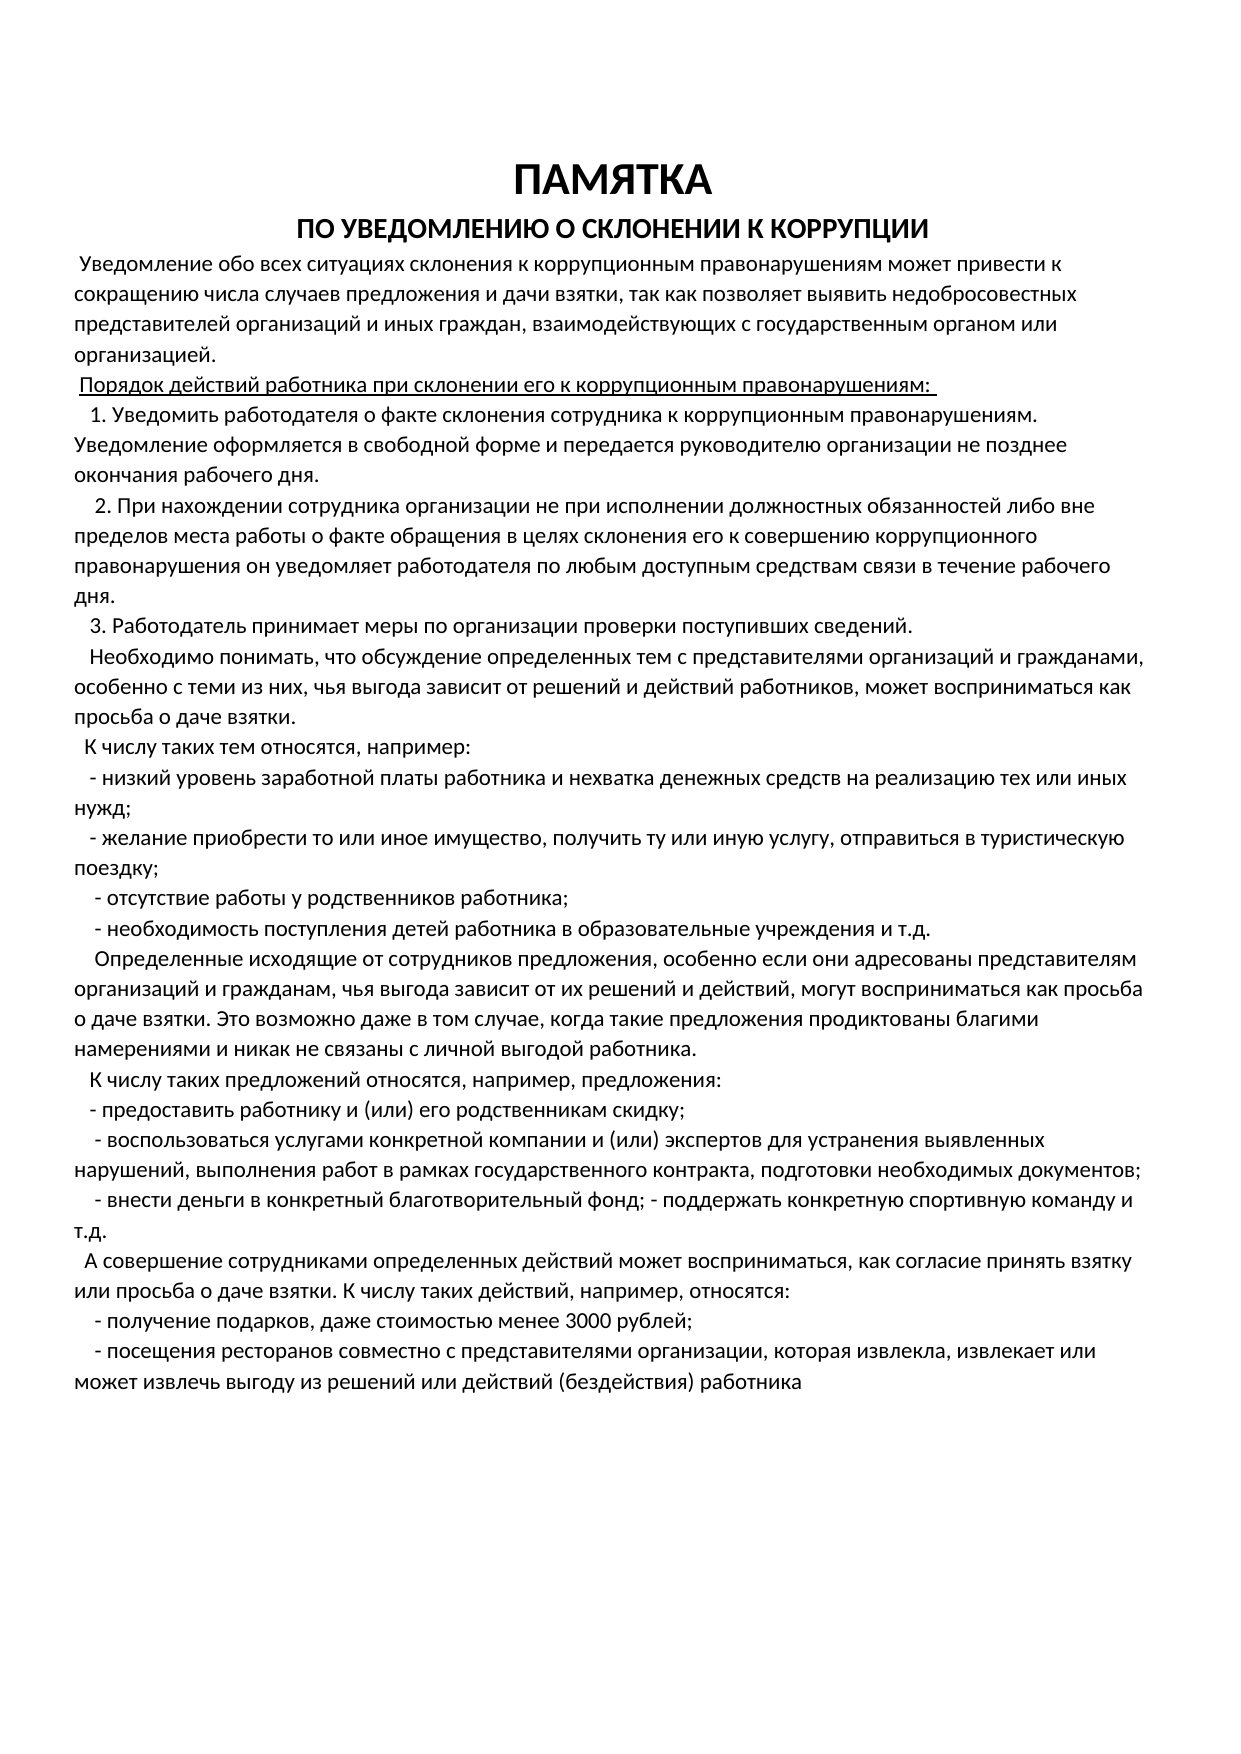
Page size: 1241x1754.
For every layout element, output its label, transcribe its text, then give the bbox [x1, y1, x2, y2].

text - посещения ресторанов совместно с представителями организации, которая извлекла, извлекает или может извлечь выгоду из решений или действий (бездействия) работника [74, 1337, 1152, 1395]
text 1. Уведомить работодателя о факте склонения сотрудника к коррупционным правонарушениям. Уведомление оформляется в свободной форме и передается руководителю организации не позднее окончания рабочего дня. [74, 400, 1152, 488]
text - отсутствие работы у родственников работника; [74, 883, 1152, 911]
text - желание приобрести то или иное имущество, получить ту или иную услугу, отправиться в туристическую поездку; [74, 823, 1152, 881]
text 3. Работодатель принимает меры по организации проверки поступивших сведений. [74, 612, 1152, 639]
text - предоставить работнику и (или) его родственникам скидку; [74, 1095, 1152, 1123]
text ПО УВЕДОМЛЕНИЮ О СКЛОНЕНИИ К КОРРУПЦИИ [74, 211, 1152, 246]
text Порядок действий работника при склонении его к коррупционным правонарушениям: [74, 370, 1152, 398]
text Определенные исходящие от сотрудников предложения, особенно если они адресованы представителям организаций и гражданам, чья выгода зависит от их решений и действий, могут восприниматься как просьба о даче взятки. Это возможно даже в том случае, когда такие предложения продиктованы благими намерениями и никак не связаны с личной выгодой работника. [74, 944, 1152, 1062]
text Необходимо понимать, что обсуждение определенных тем с представителями организаций и гражданами, особенно с теми из них, чья выгода зависит от решений и действий работников, может восприниматься как просьба о даче взятки. [74, 642, 1152, 730]
text - воспользоваться услугами конкретной компании и (или) экспертов для устранения выявленных нарушений, выполнения работ в рамках государственного контракта, подготовки необходимых документов; [74, 1125, 1152, 1183]
text ПАМЯТКА [74, 150, 1152, 206]
text Уведомление обо всех ситуациях склонения к коррупционным правонарушениям может привести к сокращению числа случаев предложения и дачи взятки, так как позволяет выявить недобросовестных представителей организаций и иных граждан, взаимодействующих с государственным органом или организацией. [74, 249, 1152, 368]
text К числу таких тем относятся, например: [74, 732, 1152, 760]
text 2. При нахождении сотрудника организации не при исполнении должностных обязанностей либо вне пределов места работы о факте обращения в целях склонения его к совершению коррупционного правонарушения он уведомляет работодателя по любым доступным средствам связи в течение рабочего дня. [74, 491, 1152, 609]
text - внести деньги в конкретный благотворительный фонд; - поддержать конкретную спортивную команду и т.д. [74, 1186, 1152, 1244]
text - получение подарков, даже стоимостью менее 3000 рублей; [74, 1306, 1152, 1334]
text - необходимость поступления детей работника в образовательные учреждения и т.д. [74, 914, 1152, 942]
text - низкий уровень заработной платы работника и нехватка денежных средств на реализацию тех или иных нужд; [74, 763, 1152, 821]
text К числу таких предложений относятся, например, предложения: [74, 1065, 1152, 1093]
text А совершение сотрудниками определенных действий может восприниматься, как согласие принять взятку или просьба о даче взятки. К числу таких действий, например, относятся: [74, 1246, 1152, 1304]
